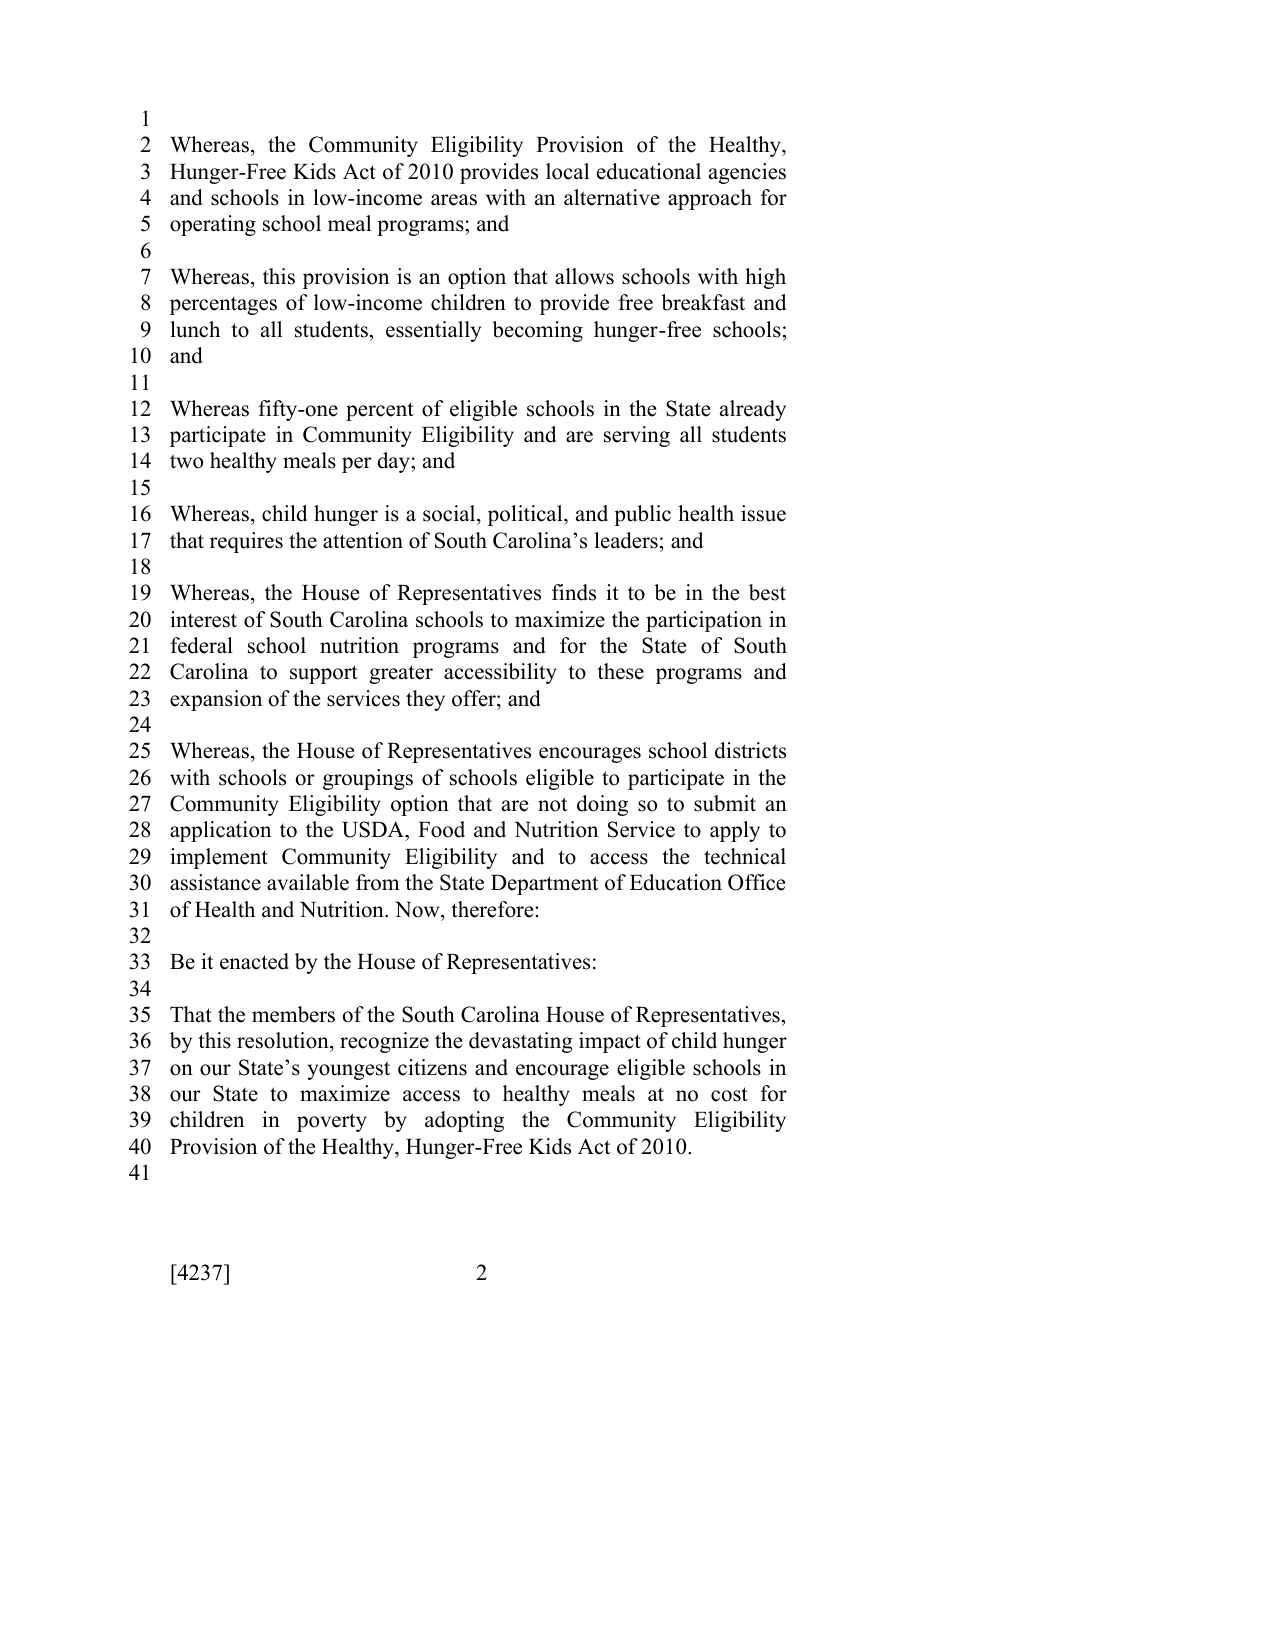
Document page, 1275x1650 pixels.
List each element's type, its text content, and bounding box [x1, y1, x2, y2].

text Whereas fifty-one percent of eligible schools in the State already participate in Community Eligibility and are serving all students two healthy meals per day; and [169, 395, 787, 474]
text Whereas, the House of Representatives encourages school districts with schools or groupings of schools eligible to participate in the Community Eligibility option that are not doing so to submit an application to the USDA, Food and Nutrition Service to apply to implement Community Eligibility and to access the technical assistance available from the State Department of Education Office of Health and Nutrition. Now, therefore: [169, 737, 787, 922]
text Be it enacted by the House of Representatives: [169, 948, 787, 975]
text Whereas, child hunger is a social, political, and public health issue that requires the attention of South Carolina’s leaders; and [169, 500, 787, 553]
text Whereas, the House of Representatives finds it to be in the best interest of South Carolina schools to maximize the participation in federal school nutrition programs and for the State of South Carolina to support greater accessibility to these programs and expansion of the services they offer; and [169, 579, 787, 711]
text Whereas, this provision is an option that allows schools with high percentages of low-income children to provide free breakfast and lunch to all students, essentially becoming hunger-free schools; and [169, 263, 787, 368]
text That the members of the South Carolina House of Representatives, by this resolution, recognize the devastating impact of child hunger on our State’s youngest citizens and encourage eligible schools in our State to maximize access to healthy meals at no cost for children in poverty by adopting the Community Eligibility Provision of the Healthy, Hunger-Free Kids Act of 2010. [169, 1001, 787, 1159]
text Whereas, the Community Eligibility Provision of the Healthy, Hunger-Free Kids Act of 2010 provides local educational agencies and schools in low-income areas with an alternative approach for operating school meal programs; and [169, 131, 787, 237]
